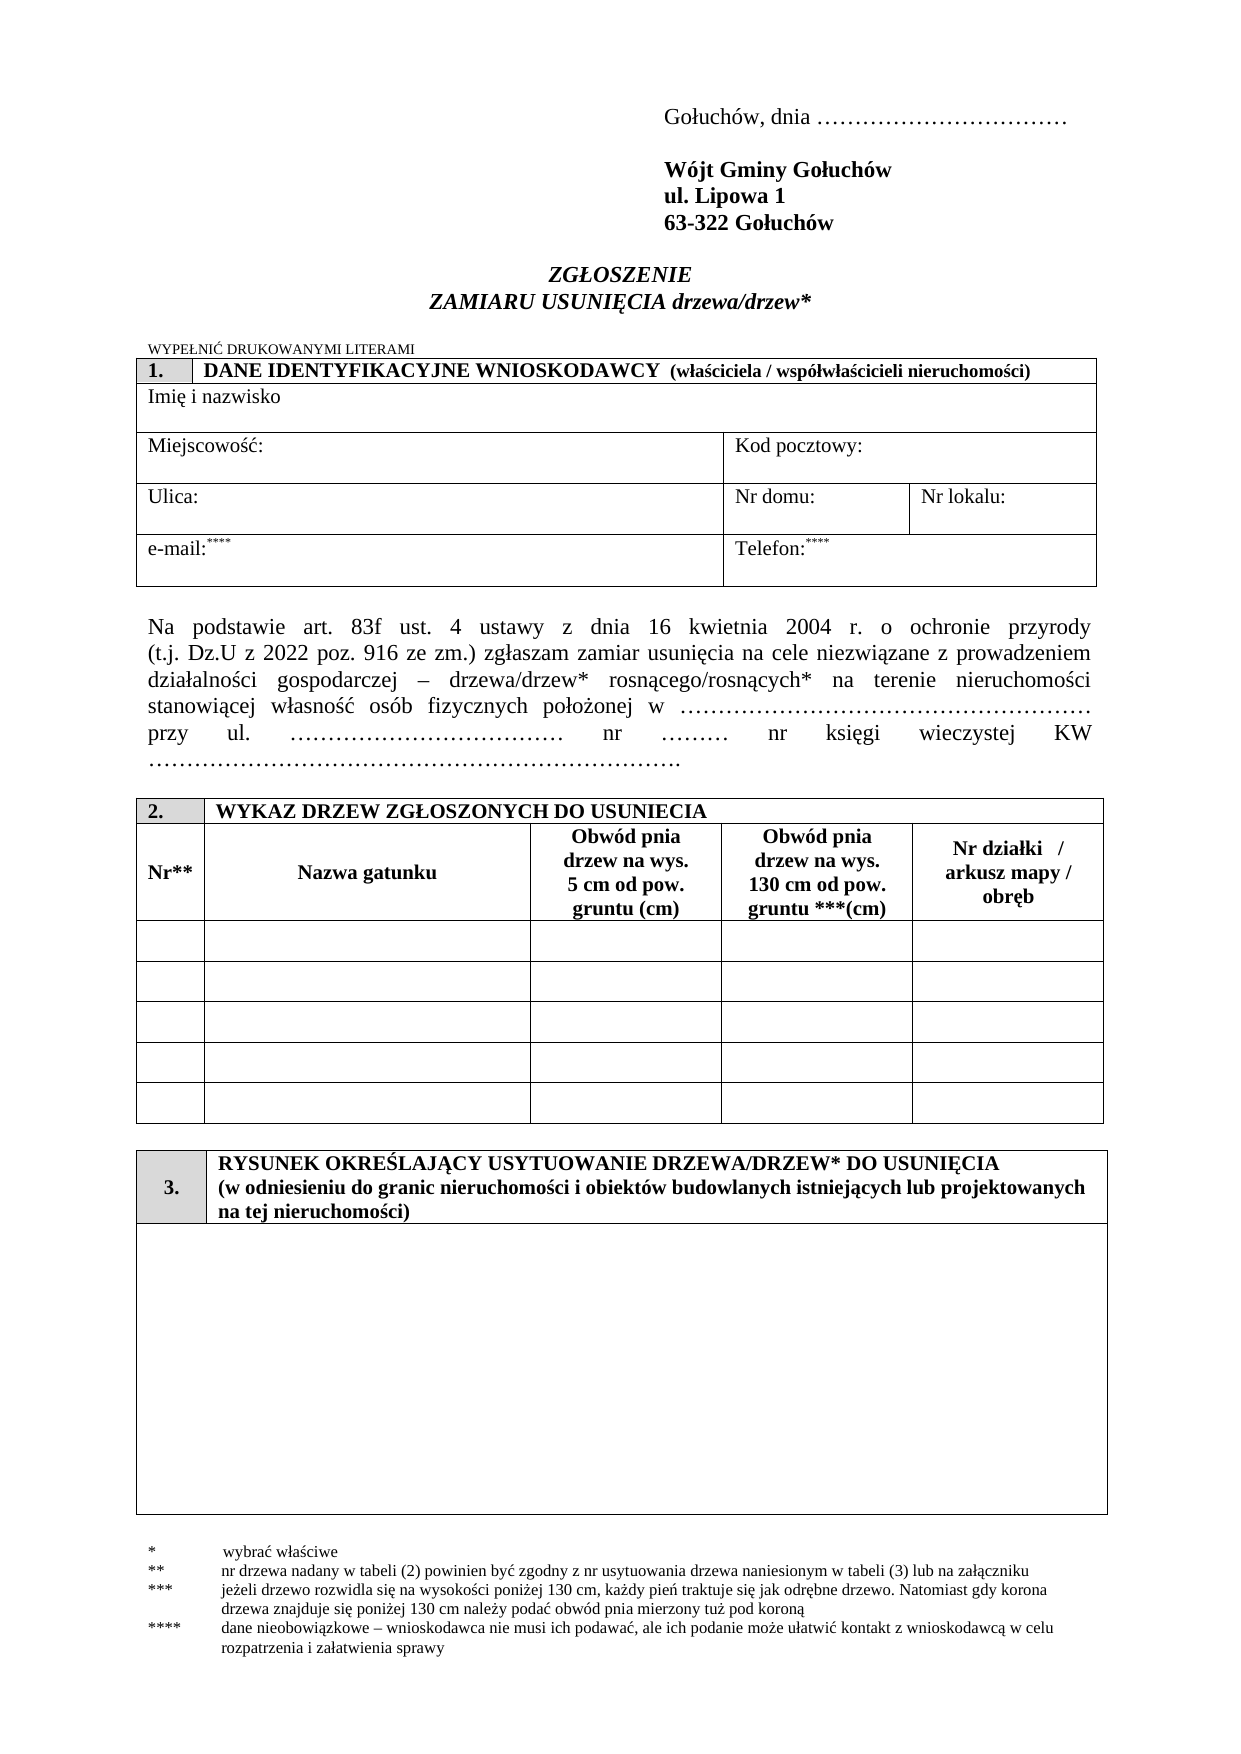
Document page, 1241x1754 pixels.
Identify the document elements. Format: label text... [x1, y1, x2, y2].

table_cell [531, 1083, 721, 1123]
table_cell [913, 921, 1103, 961]
table_cell Obwód pnia drzew na wys. 5 cm od pow. gruntu (cm) [531, 824, 721, 920]
table_cell Ulica: [137, 484, 723, 534]
text *** jeżeli drzewo rozwidla się na wysokości poniżej 130 cm, każdy pień traktuje się jak odrębne drzewo. Natomiast gdy korona drzewa znajduje się poniżej 130 cm należy podać obwód pnia mierzony tuż pod koroną [148, 1580, 1093, 1618]
table_cell [531, 921, 721, 961]
table_cell Telefon:**** [724, 535, 1096, 586]
table_cell [722, 1043, 912, 1082]
table_cell Nazwa gatunku [205, 824, 530, 920]
table_cell Nr działki / arkusz mapy / obręb [913, 824, 1103, 920]
table_header 1. [137, 359, 192, 382]
table_cell [722, 1083, 912, 1123]
table_cell [137, 962, 204, 1001]
table_cell [137, 1002, 204, 1042]
table_header RYSUNEK OKREŚLAJĄCY USYTUOWANIE DRZEWA/DRZEW* DO USUNIĘCIA (w odniesieniu do granic nieruchomości i obiektów budowlanych istniejących lub projektowanych na tej nieruchomości) [207, 1151, 1107, 1223]
table_header 3. [137, 1151, 206, 1223]
table_header DANE IDENTYFIKACYJNE WNIOSKODAWCY (właściciela / współwłaścicieli nieruchomości) [193, 359, 1096, 382]
text Wójt Gminy Gołuchów [664, 156, 1093, 182]
table_cell Nr domu: [724, 484, 909, 534]
table_cell [137, 1043, 204, 1082]
table_cell [205, 962, 530, 1001]
table_cell [913, 1083, 1103, 1123]
table_cell [722, 1002, 912, 1042]
text Gołuchów, dnia …………………………… [664, 103, 1093, 130]
table_cell Obwód pnia drzew na wys. 130 cm od pow. gruntu ***(cm) [722, 824, 912, 920]
table_cell [205, 921, 530, 961]
table_header 2. [137, 799, 204, 823]
table_cell Nr lokalu: [910, 484, 1096, 534]
table_cell Imię i nazwisko [137, 384, 1096, 432]
text WYPEŁNIĆ DRUKOWANYMI LITERAMI [148, 341, 1093, 357]
table_cell [913, 1002, 1103, 1042]
table_cell [205, 1043, 530, 1082]
table_cell [531, 962, 721, 1001]
table_cell Nr** [137, 824, 204, 920]
text ** nr drzewa nadany w tabeli (2) powinien być zgodny z nr usytuowania drzewa naniesionym w tabeli (3) lub na załączniku [148, 1561, 1093, 1580]
text Na podstawie art. 83f ust. 4 ustawy z dnia 16 kwietnia 2004 r. o ochronie przyrody (t.j. Dz.U z 2022 poz. 916 ze zm.) zgłaszam zamiar usunięcia na cele niezwiązane z prowadzeniem działalności gospodarczej – drzewa/drzew* rosnącego/rosnących* na terenie nieruchomości stanowiącej własność osób fizycznych położonej w ……………………………………………… przy ul. ……………………………… nr ……… nr księgi wieczystej KW ……………………………………………………………. [148, 613, 1093, 771]
text ul. Lipowa 1 [664, 182, 1093, 209]
table_cell [722, 921, 912, 961]
table_cell Miejscowość: [137, 433, 723, 483]
table_cell [913, 962, 1103, 1001]
table_cell [205, 1002, 530, 1042]
table_cell [137, 1224, 1107, 1514]
table_header WYKAZ DRZEW ZGŁOSZONYCH DO USUNIECIA [205, 799, 1103, 823]
table_cell [913, 1043, 1103, 1082]
table_cell [531, 1043, 721, 1082]
table_cell [531, 1002, 721, 1042]
text * wybrać właściwe [148, 1542, 1093, 1561]
table_cell [137, 1083, 204, 1123]
table_cell [205, 1083, 530, 1123]
table_cell Kod pocztowy: [724, 433, 1096, 483]
text 63-322 Gołuchów [664, 209, 1093, 235]
text ZGŁOSZENIE [148, 262, 1093, 288]
table_cell [137, 921, 204, 961]
text **** dane nieobowiązkowe – wnioskodawca nie musi ich podawać, ale ich podanie może ułatwić kontakt z wnioskodawcą w celu rozpatrzenia i załatwienia sprawy [148, 1618, 1093, 1657]
table_cell [722, 962, 912, 1001]
table_cell e-mail:**** [137, 535, 723, 586]
text ZAMIARU USUNIĘCIA drzewa/drzew* [148, 288, 1093, 314]
